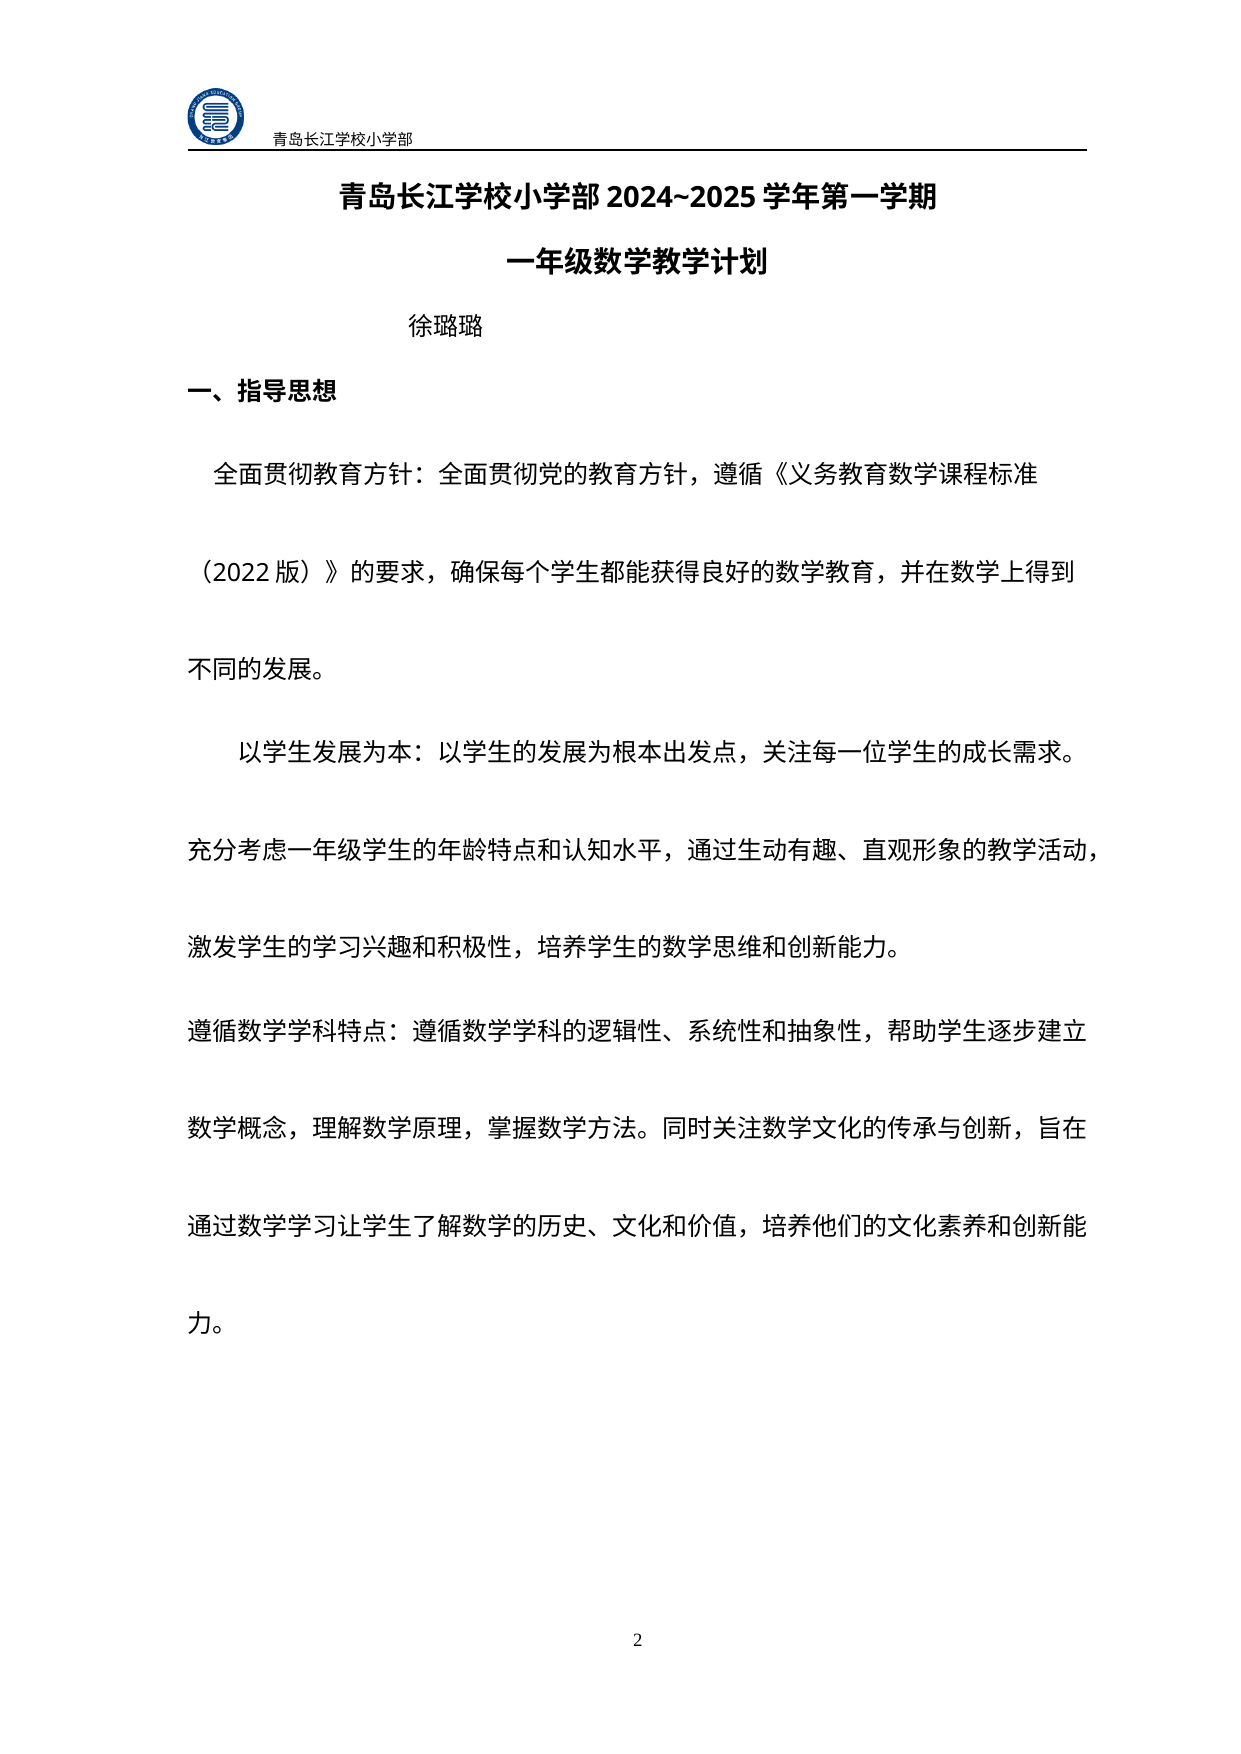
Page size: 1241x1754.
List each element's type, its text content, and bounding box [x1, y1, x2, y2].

list 全面贯彻教育方针：全面贯彻党的教育方针，遵循《义务教育数学课程标准（2022版）》的要求，确保每个学生都能获得良好的数学教育，并在数学上得到不同的发展。 [187, 440, 1087, 700]
picture [187, 88, 244, 145]
text 一年级数学教学计划 [187, 227, 1087, 292]
list 指导思想 [187, 357, 1087, 422]
text 青岛长江学校小学部2024~2025学年第一学期 [187, 162, 1087, 227]
list 以学生发展为本：以学生的发展为根本出发点，关注每一位学生的成长需求。充分考虑一年级学生的年龄特点和认知水平，通过生动有趣、直观形象的教学活动，激发学生的学习兴趣和积极性，培养学生的数学思维和创新能力。 [187, 718, 1087, 978]
text 徐璐璐 [187, 292, 1087, 357]
list 遵循数学学科特点：遵循数学学科的逻辑性、系统性和抽象性，帮助学生逐步建立数学概念，理解数学原理，掌握数学方法。同时关注数学文化的传承与创新，旨在通过数学学习让学生了解数学的历史、文化和价值，培养他们的文化素养和创新能力。 [187, 997, 1087, 1354]
